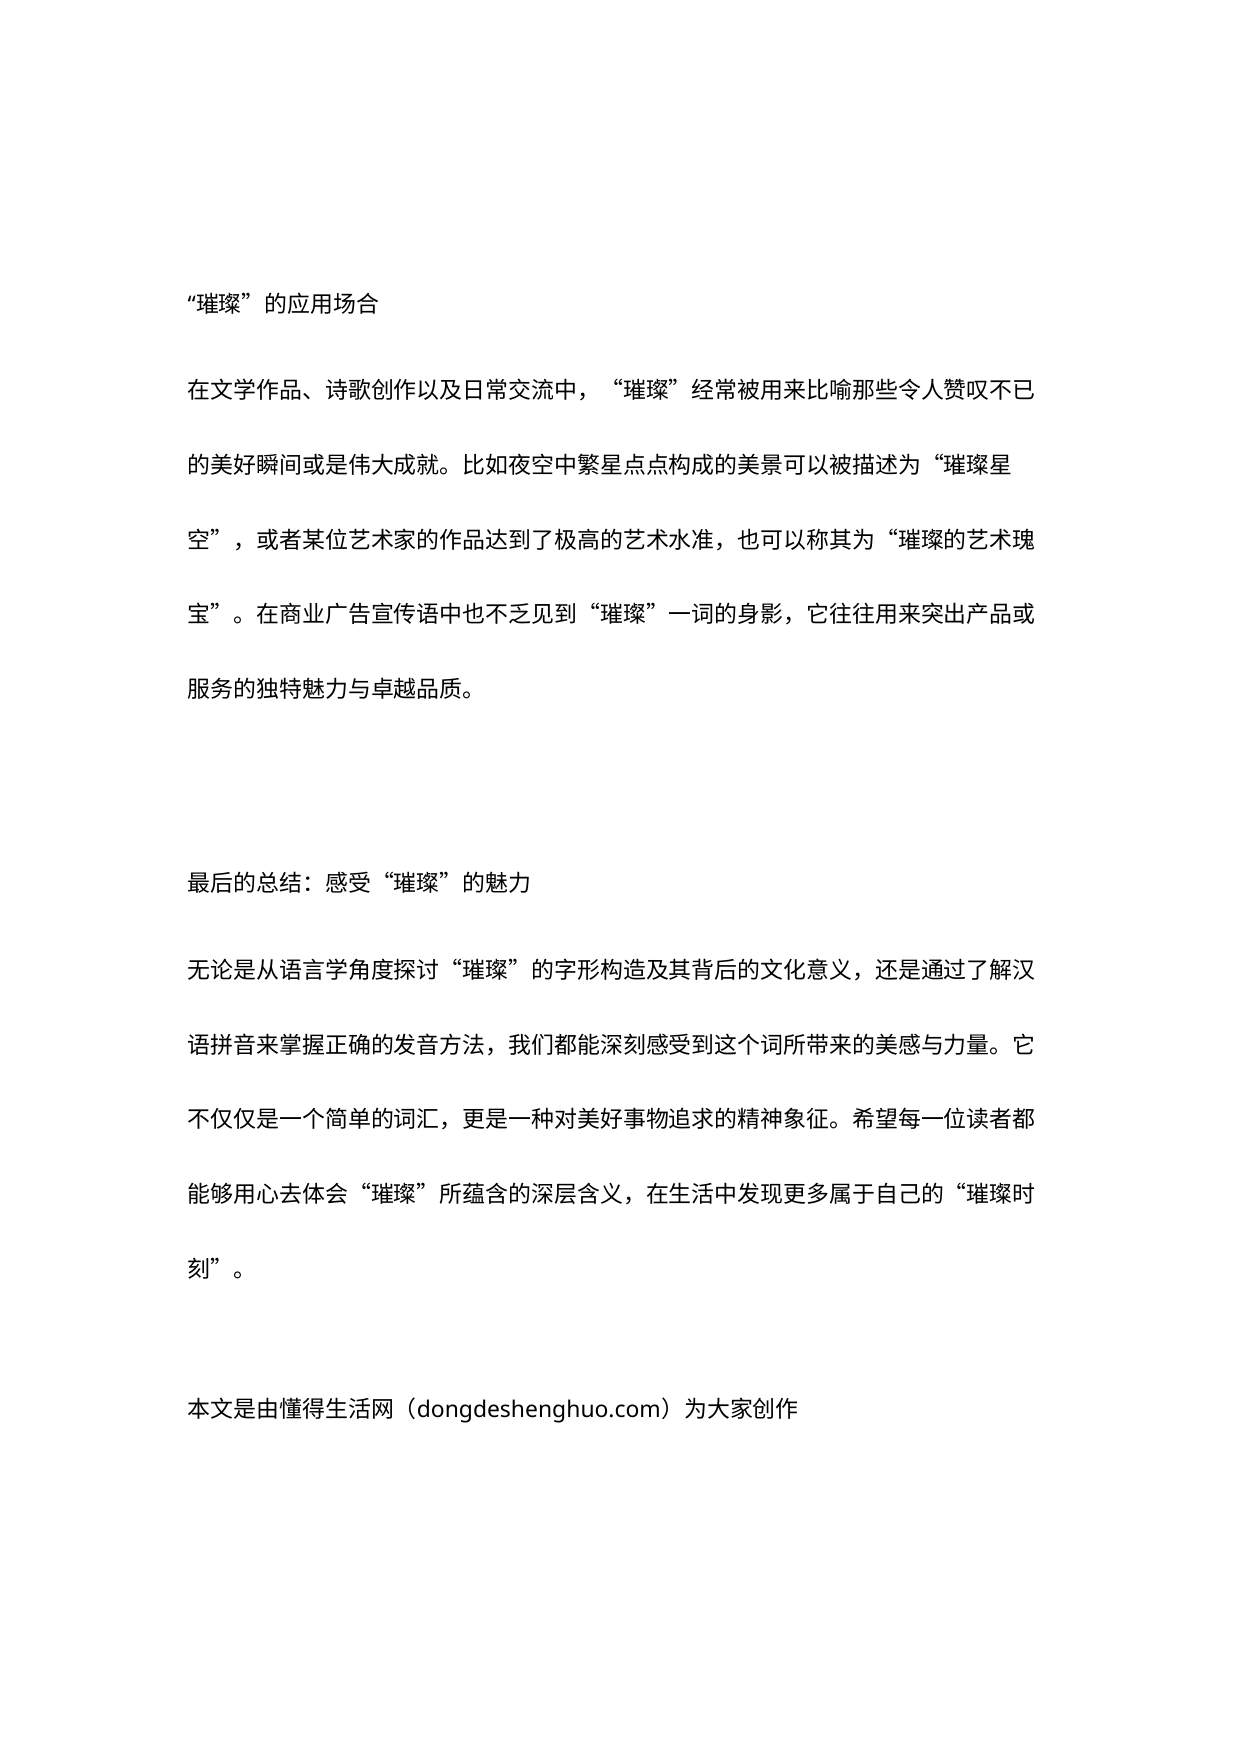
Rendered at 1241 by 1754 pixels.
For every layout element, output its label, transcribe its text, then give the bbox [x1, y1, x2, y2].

text 无论是从语言学角度探讨“璀璨”的字形构造及其背后的文化意义，还是通过了解汉语拼音来掌握正确的发音方法，我们都能深刻感受到这个词所带来的美感与力量。它不仅仅是一个简单的词汇，更是一种对美好事物追求的精神象征。希望每一位读者都能够用心去体会“璀璨”所蕴含的深层含义，在生活中发现更多属于自己的“璀璨时刻”。 [187, 936, 1053, 1300]
text 在文学作品、诗歌创作以及日常交流中，“璀璨”经常被用来比喻那些令人赞叹不已的美好瞬间或是伟大成就。比如夜空中繁星点点构成的美景可以被描述为“璀璨星空”，或者某位艺术家的作品达到了极高的艺术水准，也可以称其为“璀璨的艺术瑰宝”。在商业广告宣传语中也不乏见到“璀璨”一词的身影，它往往用来突出产品或服务的独特魅力与卓越品质。 [187, 356, 1053, 720]
text “璀璨”的应用场合 [187, 270, 1053, 335]
text 本文是由懂得生活网（dongdeshenghuo.com）为大家创作 [187, 1375, 1053, 1440]
text 最后的总结：感受“璀璨”的魅力 [187, 849, 1053, 914]
